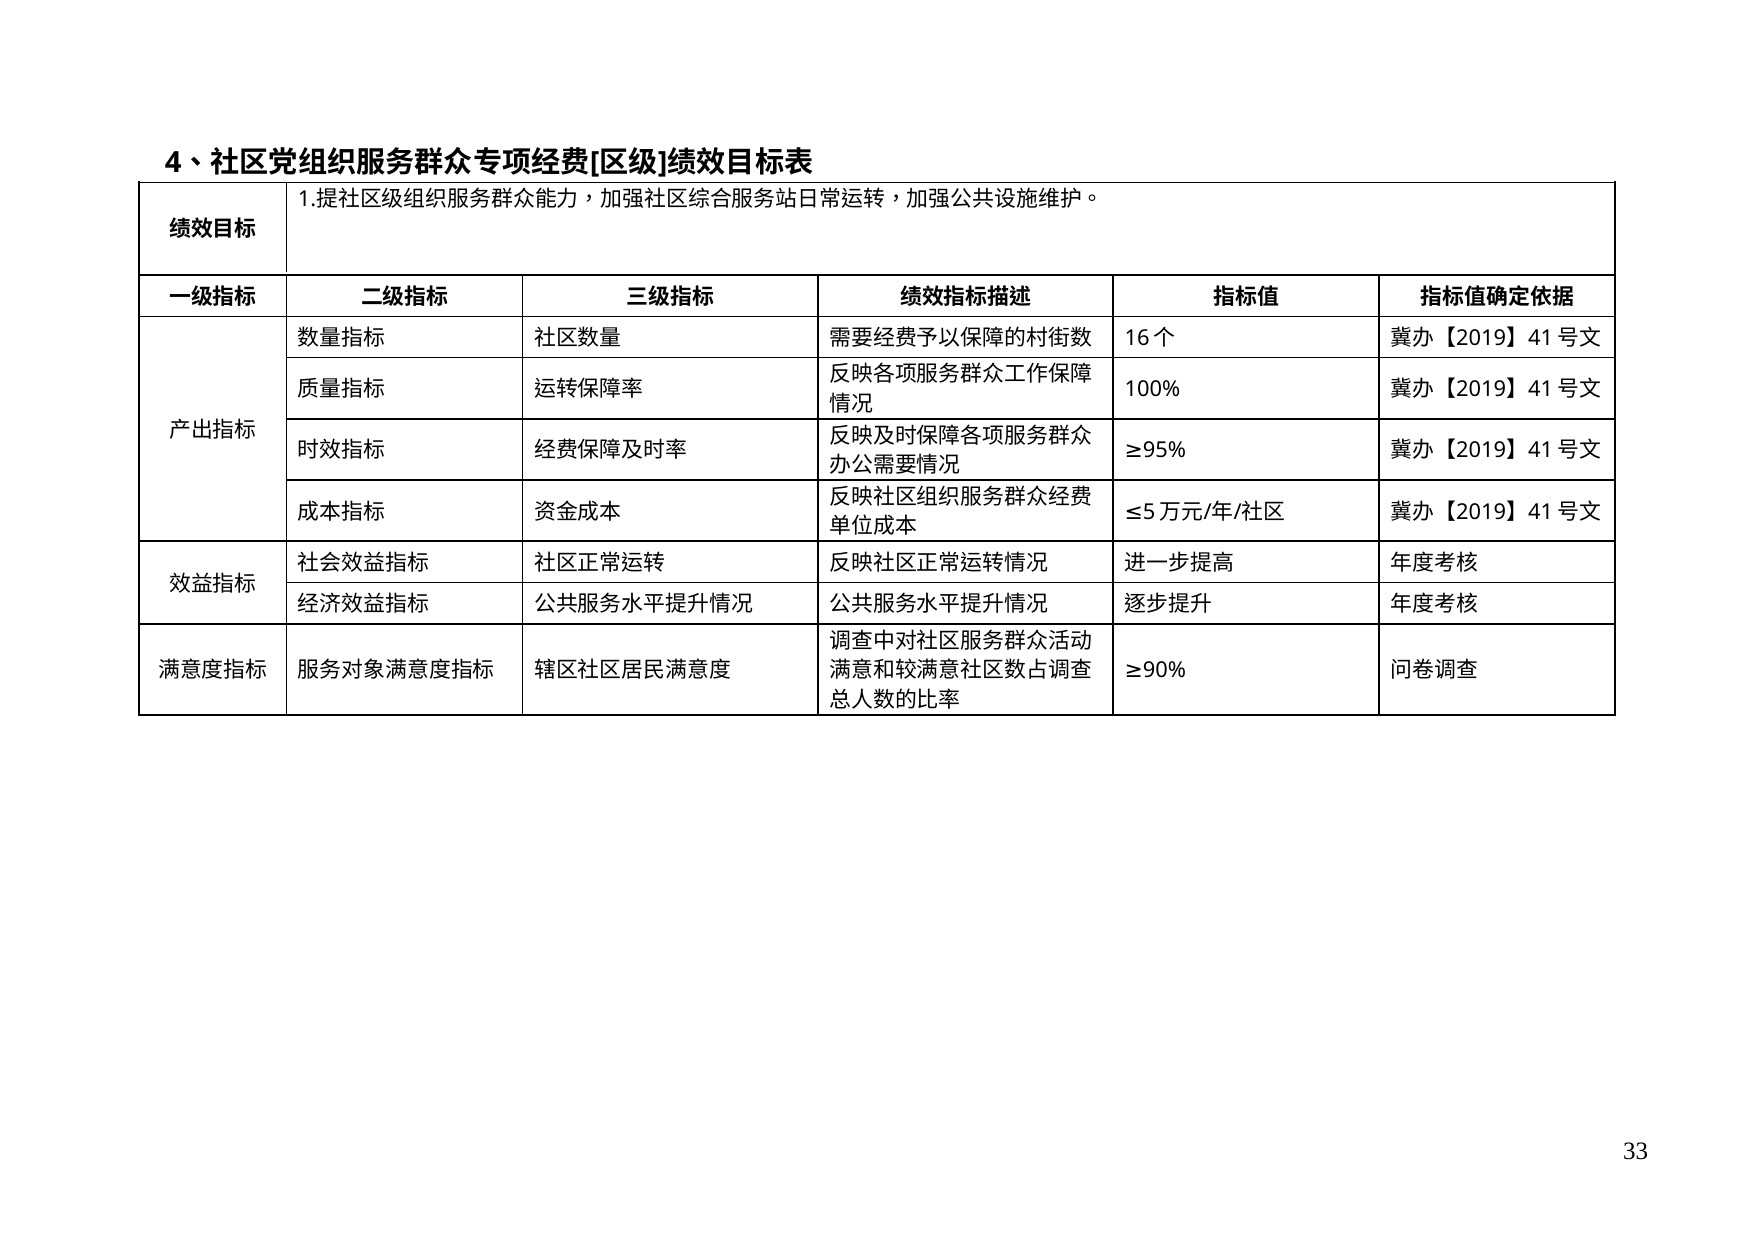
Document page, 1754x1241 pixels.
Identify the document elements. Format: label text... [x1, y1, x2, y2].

table_cell 反映各项服务群众工作保障情况 [819, 358, 1112, 418]
table_cell 冀办【2019】41号文 [1380, 420, 1614, 479]
table_cell 辖区社区居民满意度 [523, 625, 817, 714]
table_cell 资金成本 [523, 481, 817, 540]
table_cell 质量指标 [287, 358, 522, 418]
table_cell 调查中对社区服务群众活动满意和较满意社区数占调查总人数的比率 [819, 625, 1112, 714]
table_cell 逐步提升 [1114, 583, 1378, 623]
table_cell 进一步提高 [1114, 542, 1378, 582]
table_cell ≥95% [1114, 420, 1378, 479]
table_header 三级指标 [523, 276, 817, 316]
table_header 1.提社区级组织服务群众能力，加强社区综合服务站日常运转，加强公共设施维护。 [287, 183, 1614, 272]
table_header 一级指标 [140, 276, 286, 316]
table_cell 社区数量 [523, 317, 817, 357]
table_cell 公共服务水平提升情况 [819, 583, 1112, 623]
table_header 指标值 [1114, 276, 1378, 316]
table_cell 数量指标 [287, 317, 522, 357]
table_cell 效益指标 [140, 542, 286, 623]
table_cell 公共服务水平提升情况 [523, 583, 817, 623]
table_cell 年度考核 [1380, 542, 1614, 582]
table_cell 问卷调查 [1380, 625, 1614, 714]
table_cell 16个 [1114, 317, 1378, 357]
table_cell 冀办【2019】41号文 [1380, 317, 1614, 357]
table_cell 年度考核 [1380, 583, 1614, 623]
table_header 绩效指标描述 [819, 276, 1112, 316]
table_header 二级指标 [287, 276, 522, 316]
table_cell 冀办【2019】41号文 [1380, 358, 1614, 418]
table_cell 成本指标 [287, 481, 522, 540]
table_header 绩效目标 [140, 183, 286, 272]
table_cell 反映社区正常运转情况 [819, 542, 1112, 582]
table_cell 100% [1114, 358, 1378, 418]
text 4、社区党组织服务群众专项经费[区级]绩效目标表 [106, 142, 1648, 181]
table_cell 反映及时保障各项服务群众办公需要情况 [819, 420, 1112, 479]
table_cell 经费保障及时率 [523, 420, 817, 479]
table_cell ≥90% [1114, 625, 1378, 714]
table_cell 产出指标 [140, 317, 286, 540]
table_cell 反映社区组织服务群众经费单位成本 [819, 481, 1112, 540]
table_cell 社会效益指标 [287, 542, 522, 582]
table_cell 运转保障率 [523, 358, 817, 418]
table_header 指标值确定依据 [1380, 276, 1614, 316]
table_cell 社区正常运转 [523, 542, 817, 582]
table_cell ≤5万元/年/社区 [1114, 481, 1378, 540]
table_cell 需要经费予以保障的村街数 [819, 317, 1112, 357]
table_cell 满意度指标 [140, 625, 286, 714]
table_cell 冀办【2019】41号文 [1380, 481, 1614, 540]
table_cell 时效指标 [287, 420, 522, 479]
table_cell 经济效益指标 [287, 583, 522, 623]
table_cell 服务对象满意度指标 [287, 625, 522, 714]
